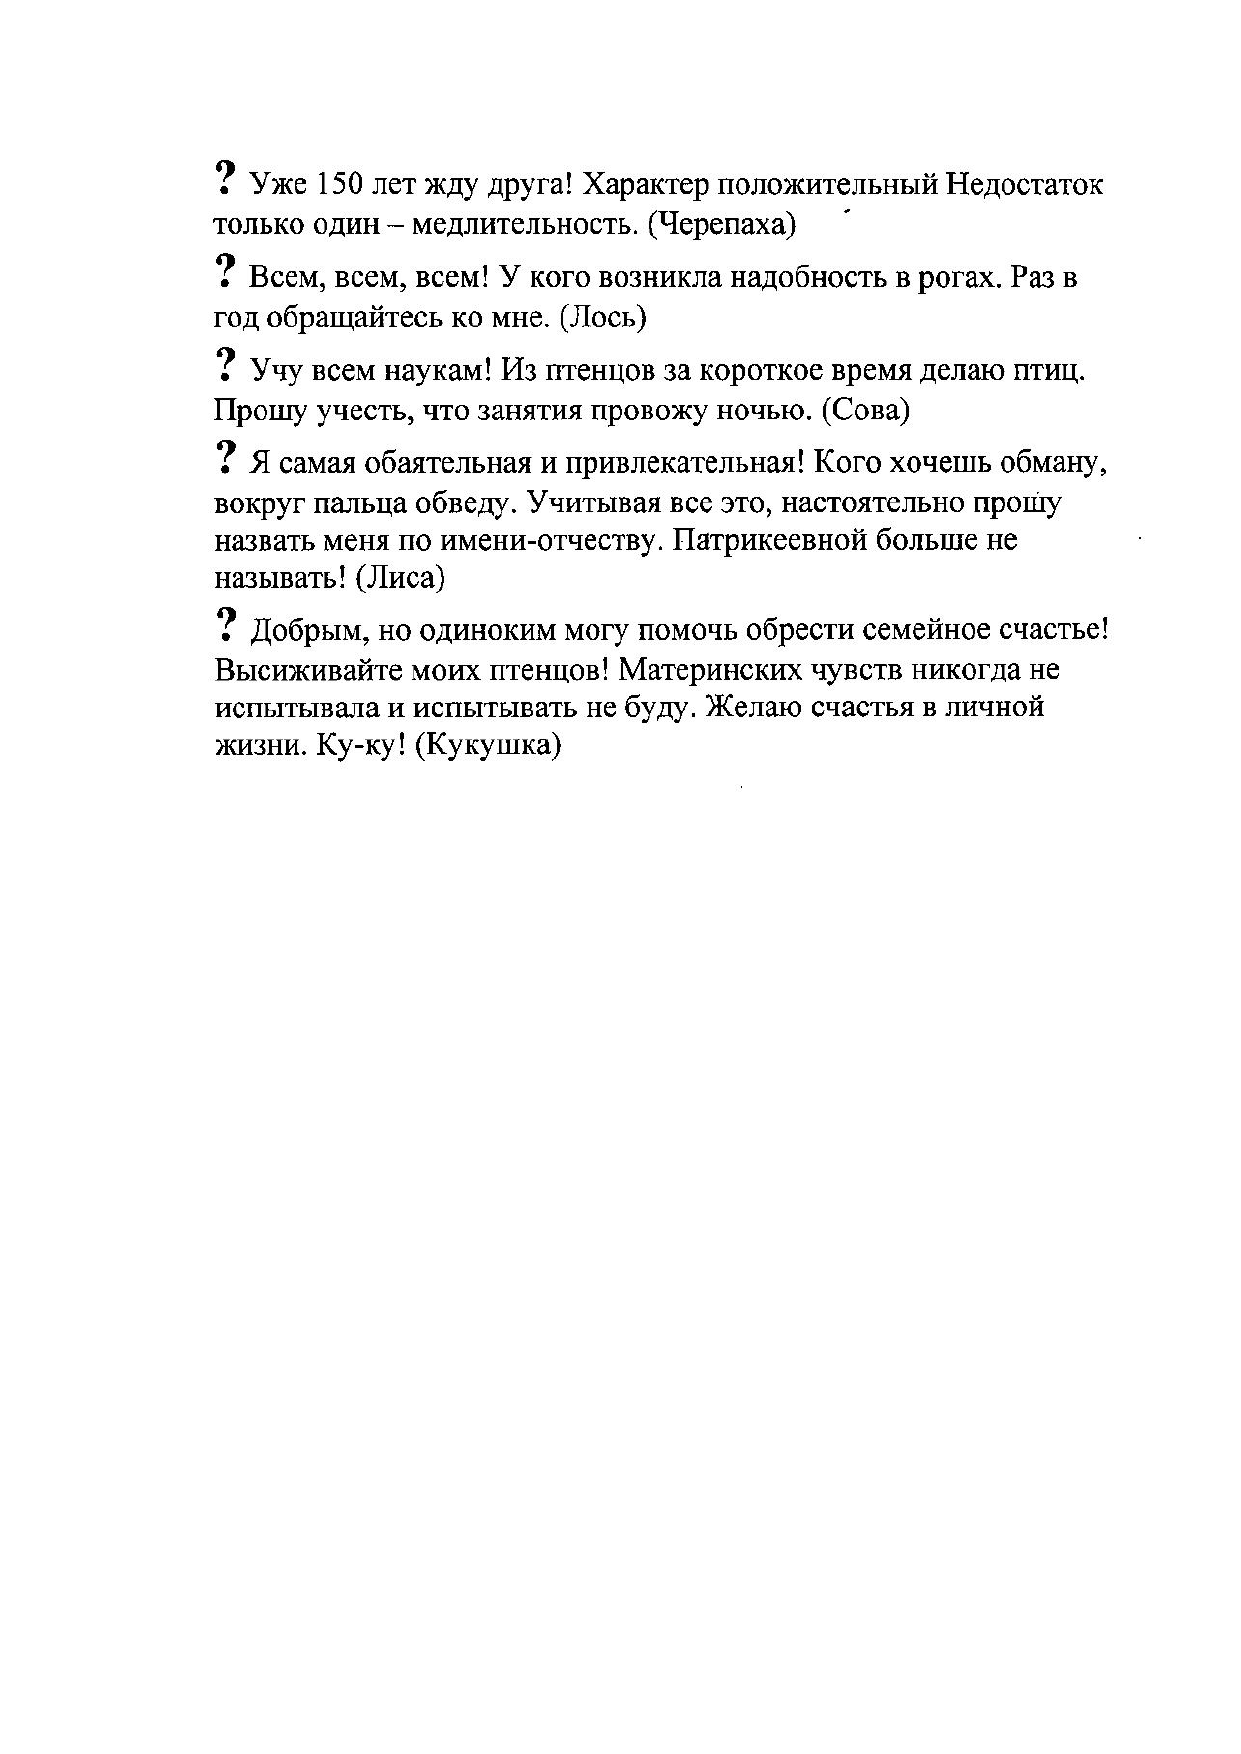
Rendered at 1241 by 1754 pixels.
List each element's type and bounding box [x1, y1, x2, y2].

picture [177, 118, 1152, 799]
